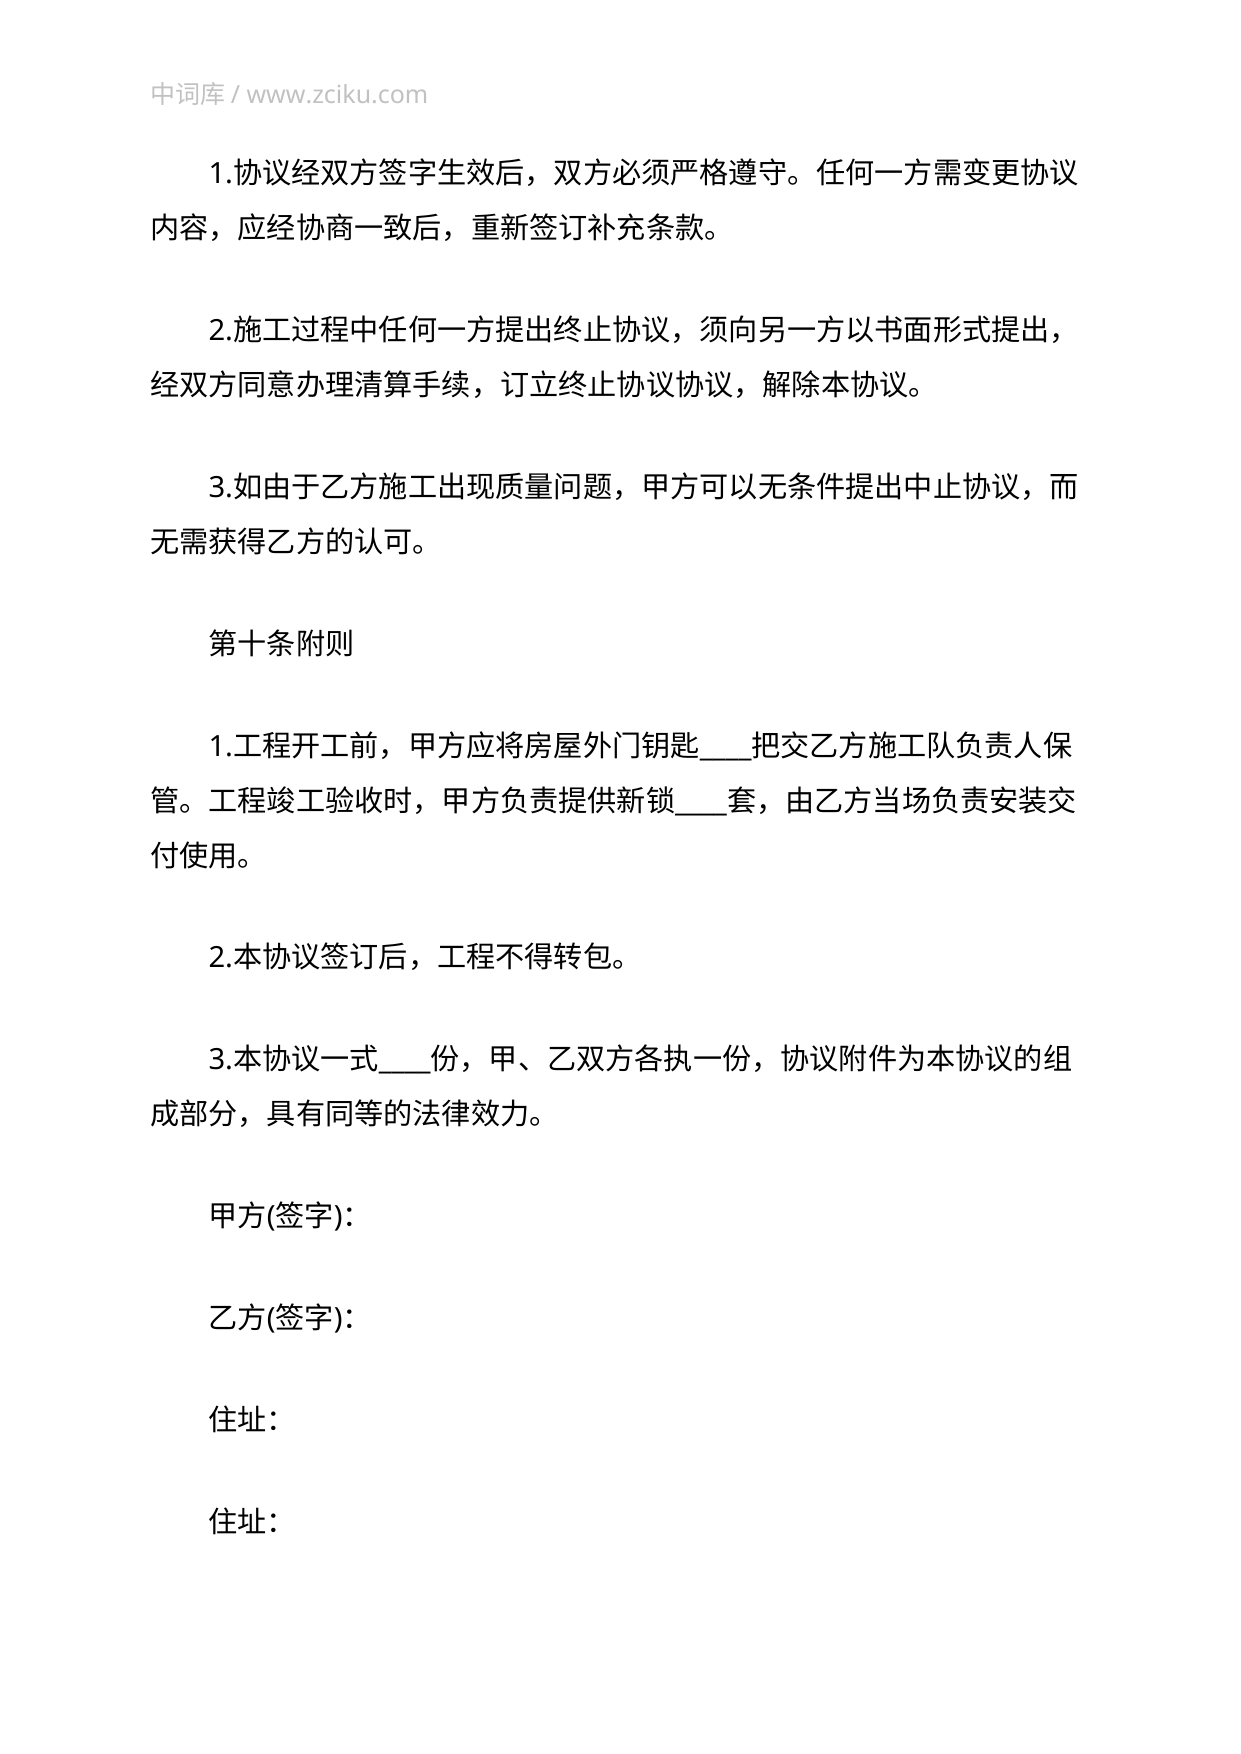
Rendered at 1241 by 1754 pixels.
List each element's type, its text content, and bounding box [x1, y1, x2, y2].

text 1.工程开工前，甲方应将房屋外门钥匙____把交乙方施工队负责人保管。工程竣工验收时，甲方负责提供新锁____套，由乙方当场负责安装交付使用。 [150, 722, 1090, 874]
text 3.本协议一式____份，甲、乙双方各执一份，协议附件为本协议的组成部分，具有同等的法律效力。 [150, 1036, 1090, 1133]
text 2.本协议签订后，工程不得转包。 [150, 934, 1090, 976]
text 3.如由于乙方施工出现质量问题，甲方可以无条件提出中止协议，而无需获得乙方的认可。 [150, 463, 1090, 561]
text 2.施工过程中任何一方提出终止协议，须向另一方以书面形式提出，经双方同意办理清算手续，订立终止协议协议，解除本协议。 [150, 307, 1090, 404]
text 甲方(签字)： [150, 1193, 1090, 1235]
text 1.协议经双方签字生效后，双方必须严格遵守。任何一方需变更协议内容，应经协商一致后，重新签订补充条款。 [150, 150, 1090, 247]
text 住址： [150, 1498, 1090, 1541]
text 第十条附则 [150, 620, 1090, 663]
text 住址： [150, 1397, 1090, 1439]
text 乙方(签字)： [150, 1294, 1090, 1337]
